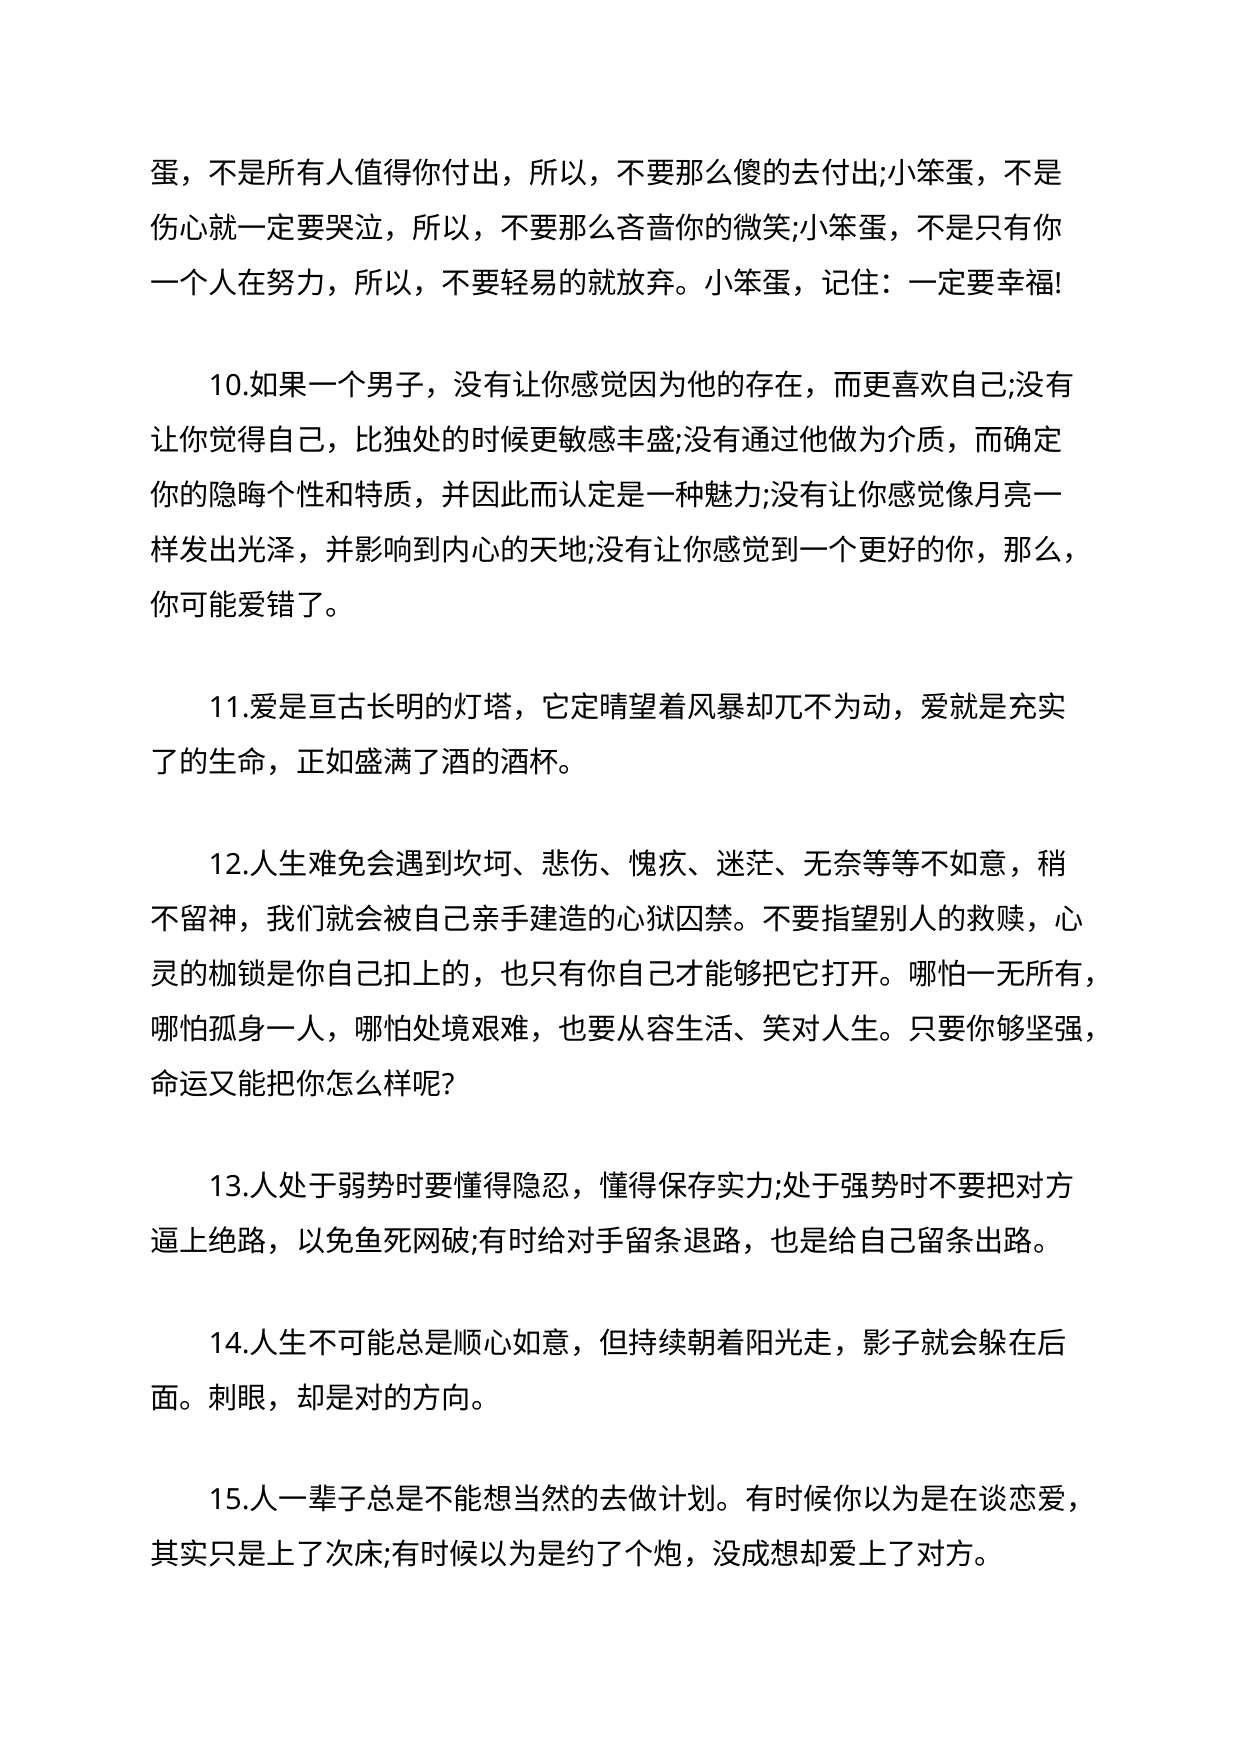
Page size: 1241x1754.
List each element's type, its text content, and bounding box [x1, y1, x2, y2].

text 12.人生难免会遇到坎坷、悲伤、愧疚、迷茫、无奈等等不如意，稍不留神，我们就会被自己亲手建造的心狱囚禁。不要指望别人的救赎，心灵的枷锁是你自己扣上的，也只有你自己才能够把它打开。哪怕一无所有，哪怕孤身一人，哪怕处境艰难，也要从容生活、笑对人生。只要你够坚强，命运又能把你怎么样呢? [150, 841, 1090, 1103]
text 14.人生不可能总是顺心如意，但持续朝着阳光走，影子就会躲在后面。刺眼，却是对的方向。 [150, 1319, 1090, 1416]
text 13.人处于弱势时要懂得隐忍，懂得保存实力;处于强势时不要把对方逼上绝路，以免鱼死网破;有时给对手留条退路，也是给自己留条出路。 [150, 1162, 1090, 1259]
text 10.如果一个男子，没有让你感觉因为他的存在，而更喜欢自己;没有让你觉得自己，比独处的时候更敏感丰盛;没有通过他做为介质，而确定你的隐晦个性和特质，并因此而认定是一种魅力;没有让你感觉像月亮一样发出光泽，并影响到内心的天地;没有让你感觉到一个更好的你，那么，你可能爱错了。 [150, 362, 1090, 624]
text 11.爱是亘古长明的灯塔，它定晴望着风暴却兀不为动，爱就是充实了的生命，正如盛满了酒的酒杯。 [150, 684, 1090, 781]
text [150, 150, 1090, 302]
text 15.人一辈子总是不能想当然的去做计划。有时候你以为是在谈恋爱，其实只是上了次床;有时候以为是约了个炮，没成想却爱上了对方。 [150, 1476, 1090, 1573]
